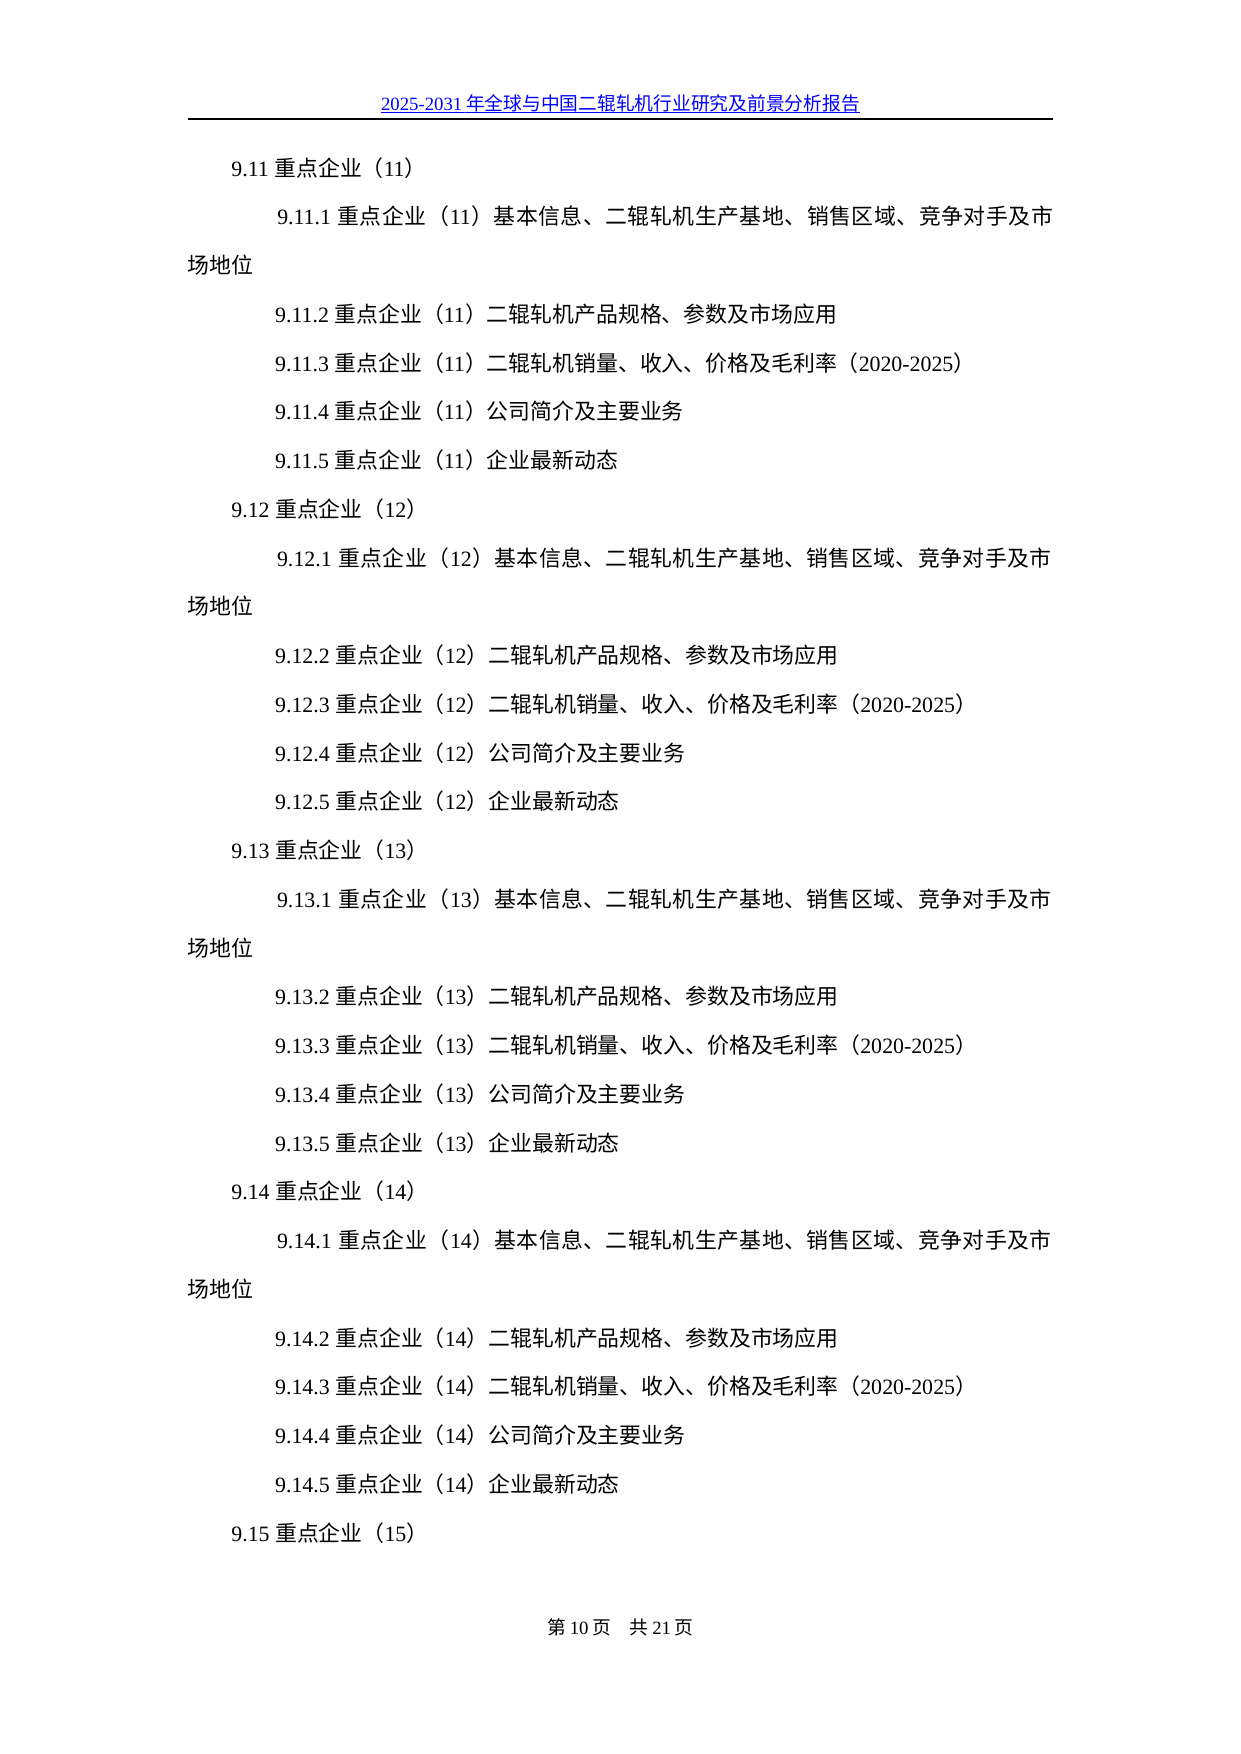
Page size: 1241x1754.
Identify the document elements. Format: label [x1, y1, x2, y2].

text [187, 150, 1053, 1548]
